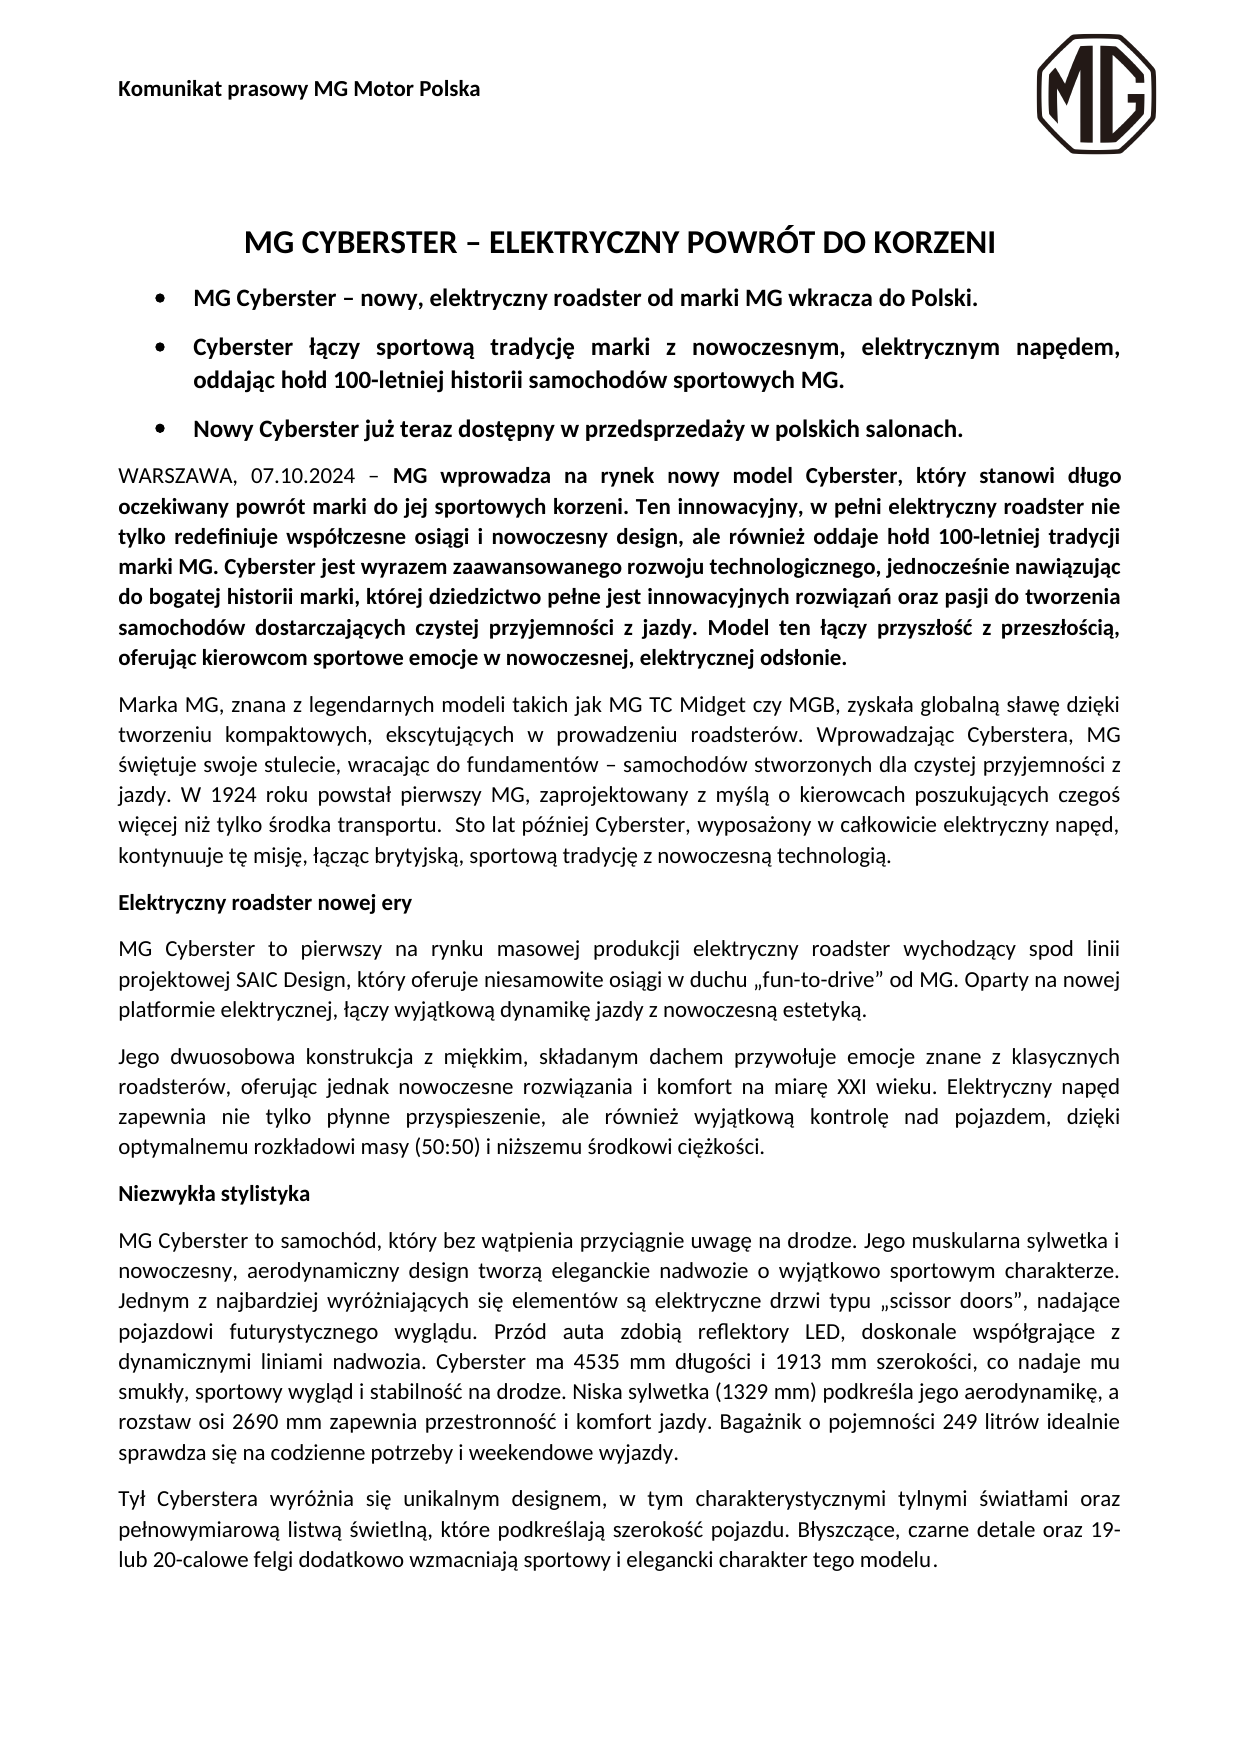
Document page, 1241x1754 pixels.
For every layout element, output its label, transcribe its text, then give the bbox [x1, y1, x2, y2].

text WARSZAWA, 07.10.2024 – MG wprowadza na rynek nowy model Cyberster, który stanowi długo oczekiwany powrót marki do jej sportowych korzeni. Ten innowacyjny, w pełni elektryczny roadster nie tylko redefiniuje współczesne osiągi i nowoczesny design, ale również oddaje hołd 100-letniej tradycji marki MG. Cyberster jest wyrazem zaawansowanego rozwoju technologicznego, jednocześnie nawiązując do bogatej historii marki, której dziedzictwo pełne jest innowacyjnych rozwiązań oraz pasji do tworzenia samochodów dostarczających czystej przyjemności z jazdy. Model ten łączy przyszłość z przeszłością, oferując kierowcom sportowe emocje w nowoczesnej, elektrycznej odsłonie. [118, 462, 1122, 671]
list Cyberster łączy sportową tradycję marki z nowoczesnym, elektrycznym napędem, oddając hołd 100-letniej historii samochodów sportowych MG. [156, 331, 1122, 394]
text MG Cyberster to pierwszy na rynku masowej produkcji elektryczny roadster wychodzący spod linii projektowej SAIC Design, który oferuje niesamowite osiągi w duchu „fun-to-drive” od MG. Oparty na nowej platformie elektrycznej, łączy wyjątkową dynamikę jazdy z nowoczesną estetyką. [118, 934, 1122, 1023]
text MG CYBERSTER – ELEKTRYCZNY POWRÓT DO KORZENI [118, 221, 1122, 262]
list MG Cyberster – nowy, elektryczny roadster od marki MG wkracza do Polski. [156, 282, 1122, 313]
list Nowy Cyberster już teraz dostępny w przedsprzedaży w polskich salonach. [156, 413, 1122, 443]
text Marka MG, znana z legendarnych modeli takich jak MG TC Midget czy MGB, zyskała globalną sławę dzięki tworzeniu kompaktowych, ekscytujących w prowadzeniu roadsterów. Wprowadzając Cyberstera, MG świętuje swoje stulecie, wracając do fundamentów – samochodów stworzonych dla czystej przyjemności z jazdy. W 1924 roku powstał pierwszy MG, zaprojektowany z myślą o kierowcach poszukujących czegoś więcej niż tylko środka transportu. Sto lat później Cyberster, wyposażony w całkowicie elektryczny napęd, kontynuuje tę misję, łącząc brytyjską, sportową tradycję z nowoczesną technologią. [118, 690, 1122, 869]
picture [968, 27, 1225, 162]
text Jego dwuosobowa konstrukcja z miękkim, składanym dachem przywołuje emocje znane z klasycznych roadsterów, oferując jednak nowoczesne rozwiązania i komfort na miarę XXI wieku. Elektryczny napęd zapewnia nie tylko płynne przyspieszenie, ale również wyjątkową kontrolę nad pojazdem, dzięki optymalnemu rozkładowi masy (50:50) i niższemu środkowi ciężkości. [118, 1042, 1122, 1161]
text MG Cyberster to samochód, który bez wątpienia przyciągnie uwagę na drodze. Jego muskularna sylwetka i nowoczesny, aerodynamiczny design tworzą eleganckie nadwozie o wyjątkowo sportowym charakterze. Jednym z najbardziej wyróżniających się elementów są elektryczne drzwi typu „scissor doors”, nadające pojazdowi futurystycznego wyglądu. Przód auta zdobią reflektory LED, doskonale współgrające z dynamicznymi liniami nadwozia. Cyberster ma 4535 mm długości i 1913 mm szerokości, co nadaje mu smukły, sportowy wygląd i stabilność na drodze. Niska sylwetka (1329 mm) podkreśla jego aerodynamikę, a rozstaw osi 2690 mm zapewnia przestronność i komfort jazdy. Bagażnik o pojemności 249 litrów idealnie sprawdza się na codzienne potrzeby i weekendowe wyjazdy. [118, 1226, 1122, 1466]
text Elektryczny roadster nowej ery [118, 888, 1122, 916]
text Niezwykła stylistyka [118, 1179, 1122, 1207]
text Tył Cyberstera wyróżnia się unikalnym designem, w tym charakterystycznymi tylnymi światłami oraz pełnowymiarową listwą świetlną, które podkreślają szerokość pojazdu. Błyszczące, czarne detale oraz 19- lub 20-calowe felgi dodatkowo wzmacniają sportowy i elegancki charakter tego modelu. [118, 1484, 1122, 1573]
